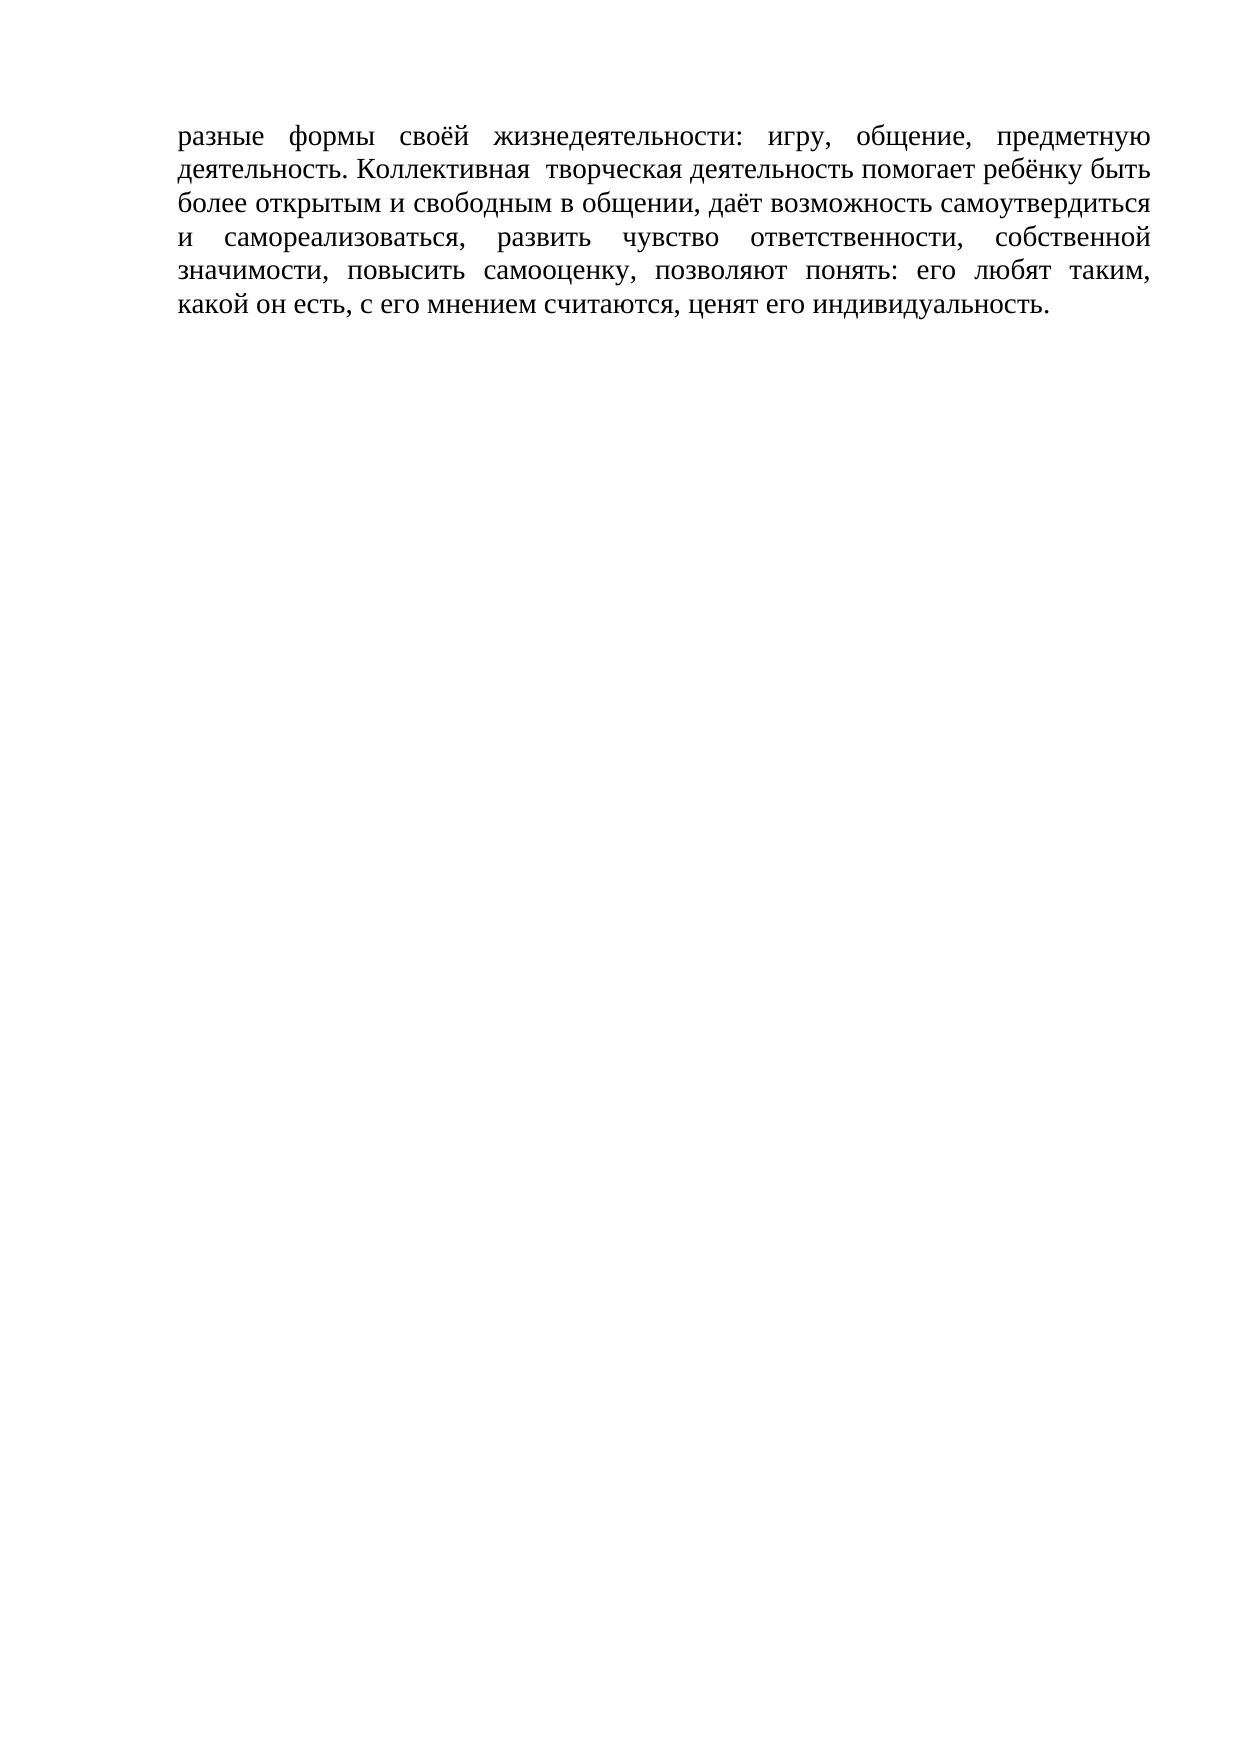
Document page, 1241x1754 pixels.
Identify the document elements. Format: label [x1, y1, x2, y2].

text [177, 118, 1152, 319]
